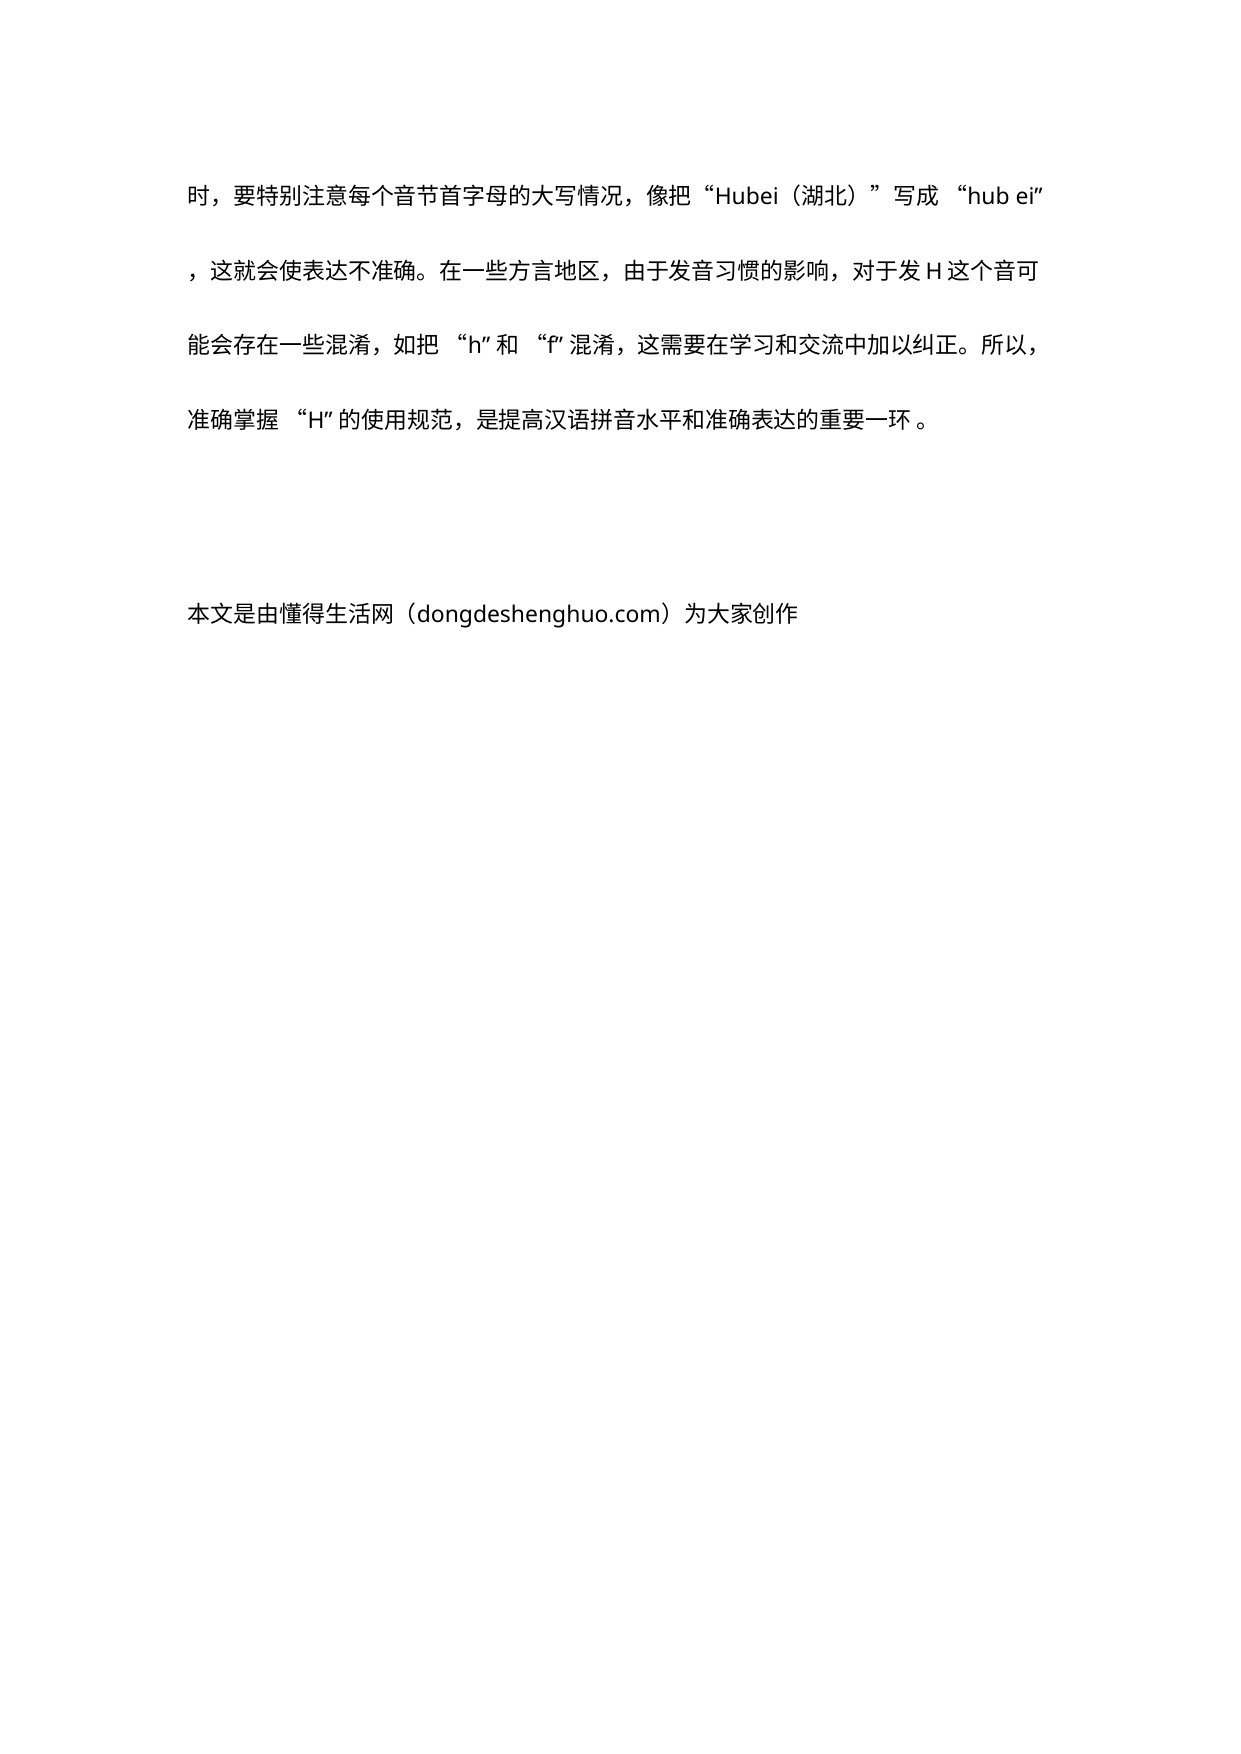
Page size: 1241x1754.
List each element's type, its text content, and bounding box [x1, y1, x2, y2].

text 本文是由懂得生活网（dongdeshenghuo.com）为大家创作 [187, 580, 1053, 645]
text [187, 162, 1053, 451]
